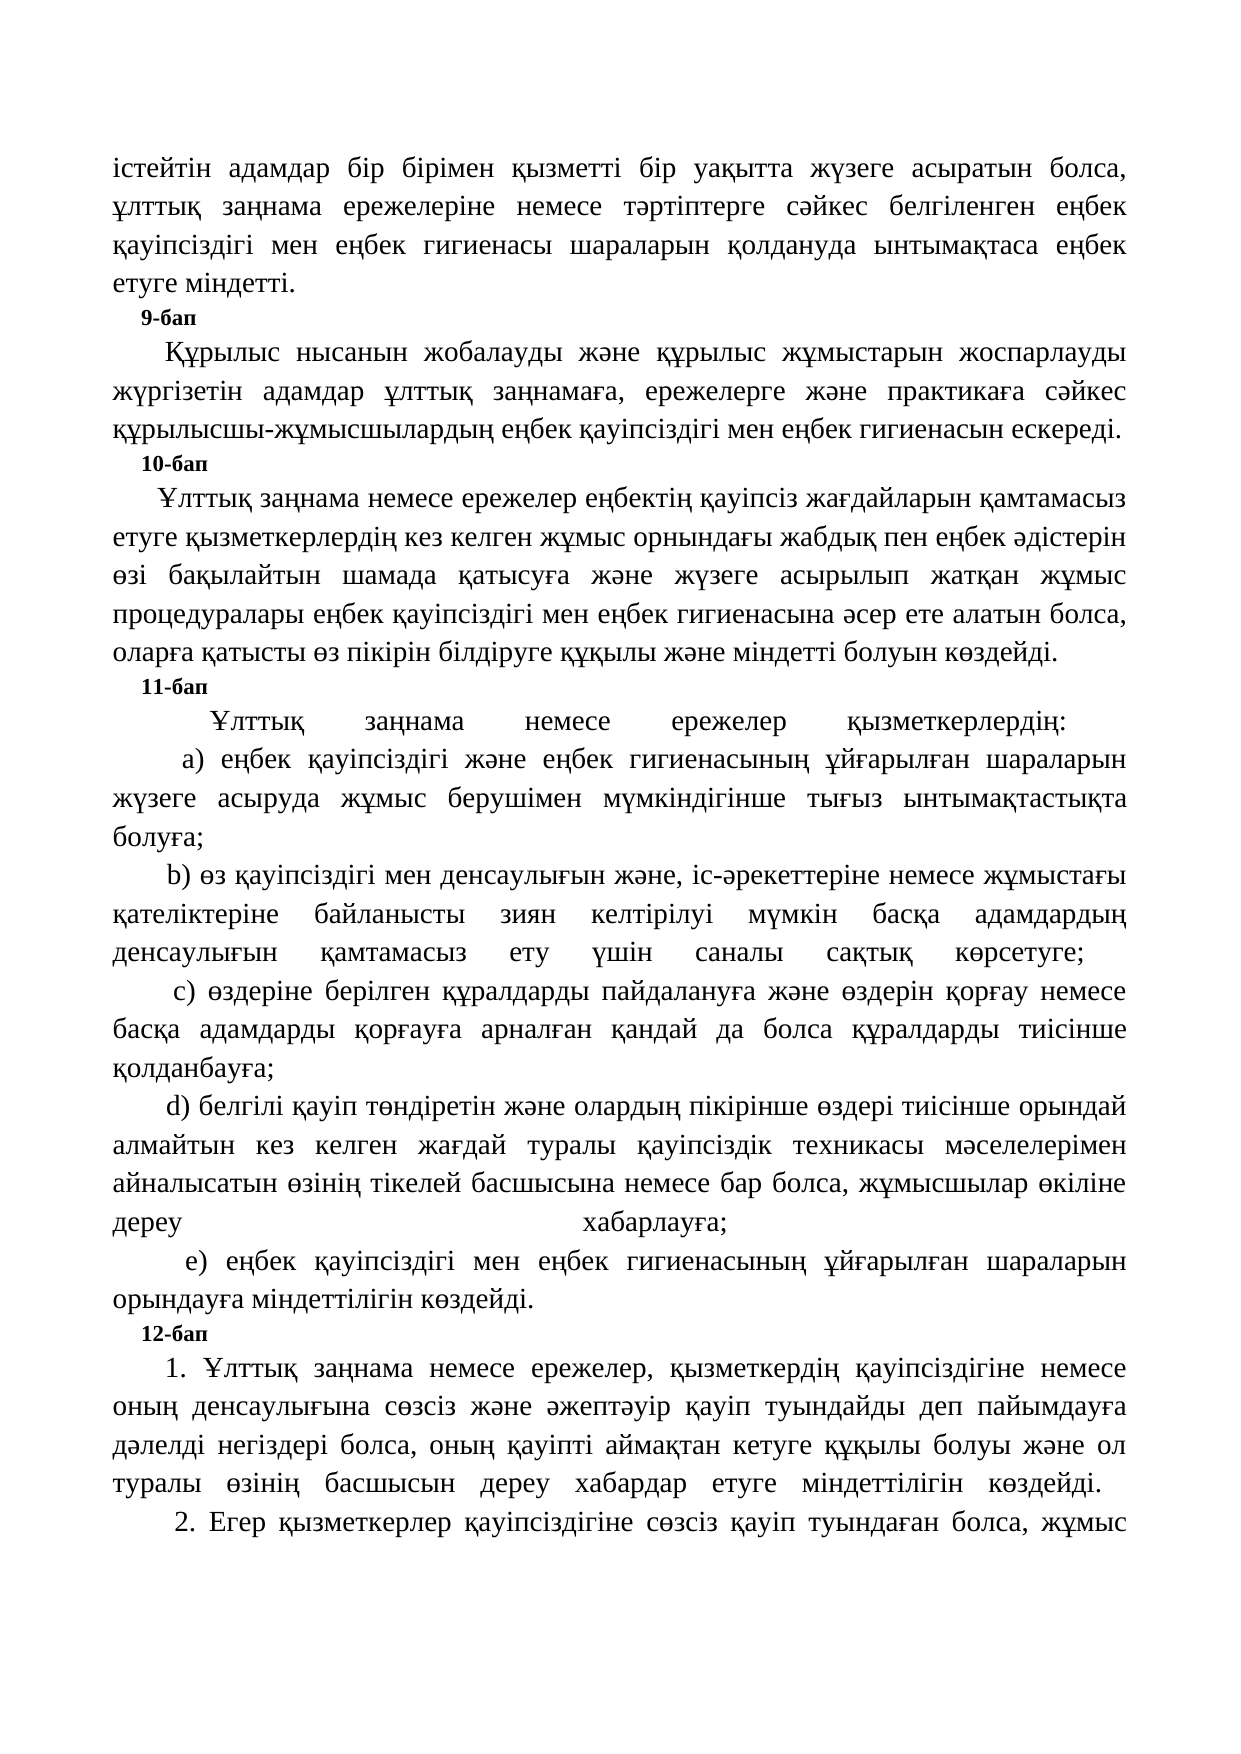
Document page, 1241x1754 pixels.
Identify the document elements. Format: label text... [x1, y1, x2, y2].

text 12-бап [112, 1320, 1128, 1346]
text Құрылыс нысанын жобалауды және құрылыс жұмыстарын жоспарлауды жүргізетін адамдар ұлттық заңнамаға, ережелерге және практикаға сәйкес құрылысшы-жұмысшылардың еңбек қауіпсіздігі мен еңбек гигиенасын ескереді. [112, 334, 1128, 445]
text 9-бап [112, 304, 1128, 331]
text 11-бап [112, 673, 1128, 699]
text Ұлттық заңнама немесе ережелер еңбектің қауіпсіз жағдайларын қамтамасыз етуге қызметкерлердің кез келген жұмыс орнындағы жабдық пен еңбек әдістерін өзі бақылайтын шамада қатысуға және жүзеге асырылып жатқан жұмыс процедуралары еңбек қауіпсіздігі мен еңбек гигиенасына әсер ете алатын болса, оларға қатысты өз пікірін білдіруге құқылы және міндетті болуын көздейді. [112, 480, 1128, 668]
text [112, 1350, 1128, 1538]
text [112, 150, 1128, 299]
text Ұлттық заңнама немесе ережелер қызметкерлердің: а) еңбек қауіпсіздігі және еңбек гигиенасының ұйғарылған шараларын жүзеге асыруда жұмыс берушімен мүмкіндігінше тығыз ынтымақтастықта болуға; b) өз қауіпсіздігі мен денсаулығын және, іс-әрекеттеріне немесе жұмыстағы қателіктеріне байланысты зиян келтірілуі мүмкін басқа адамдардың денсаулығын қамтамасыз ету үшін саналы сақтық көрсетуге; с) өздеріне берілген құралдарды пайдалануға және өздерін қорғау немесе басқа адамдарды қорғауға арналған қандай да болса құралдарды тиісінше қолданбауға; d) белгілі қауіп төндіретін және олардың пікірінше өздері тиісінше орындай алмайтын кез келген жағдай туралы қауіпсіздік техникасы мәселелерімен айналысатын өзінің тікелей басшысына немесе бар болса, жұмысшылар өкіліне дереу хабарлауға; е) еңбек қауіпсіздігі мен еңбек гигиенасының ұйғарылған шараларын орындауға міндеттілігін көздейді. [112, 703, 1128, 1315]
text 10-бап [112, 450, 1128, 476]
